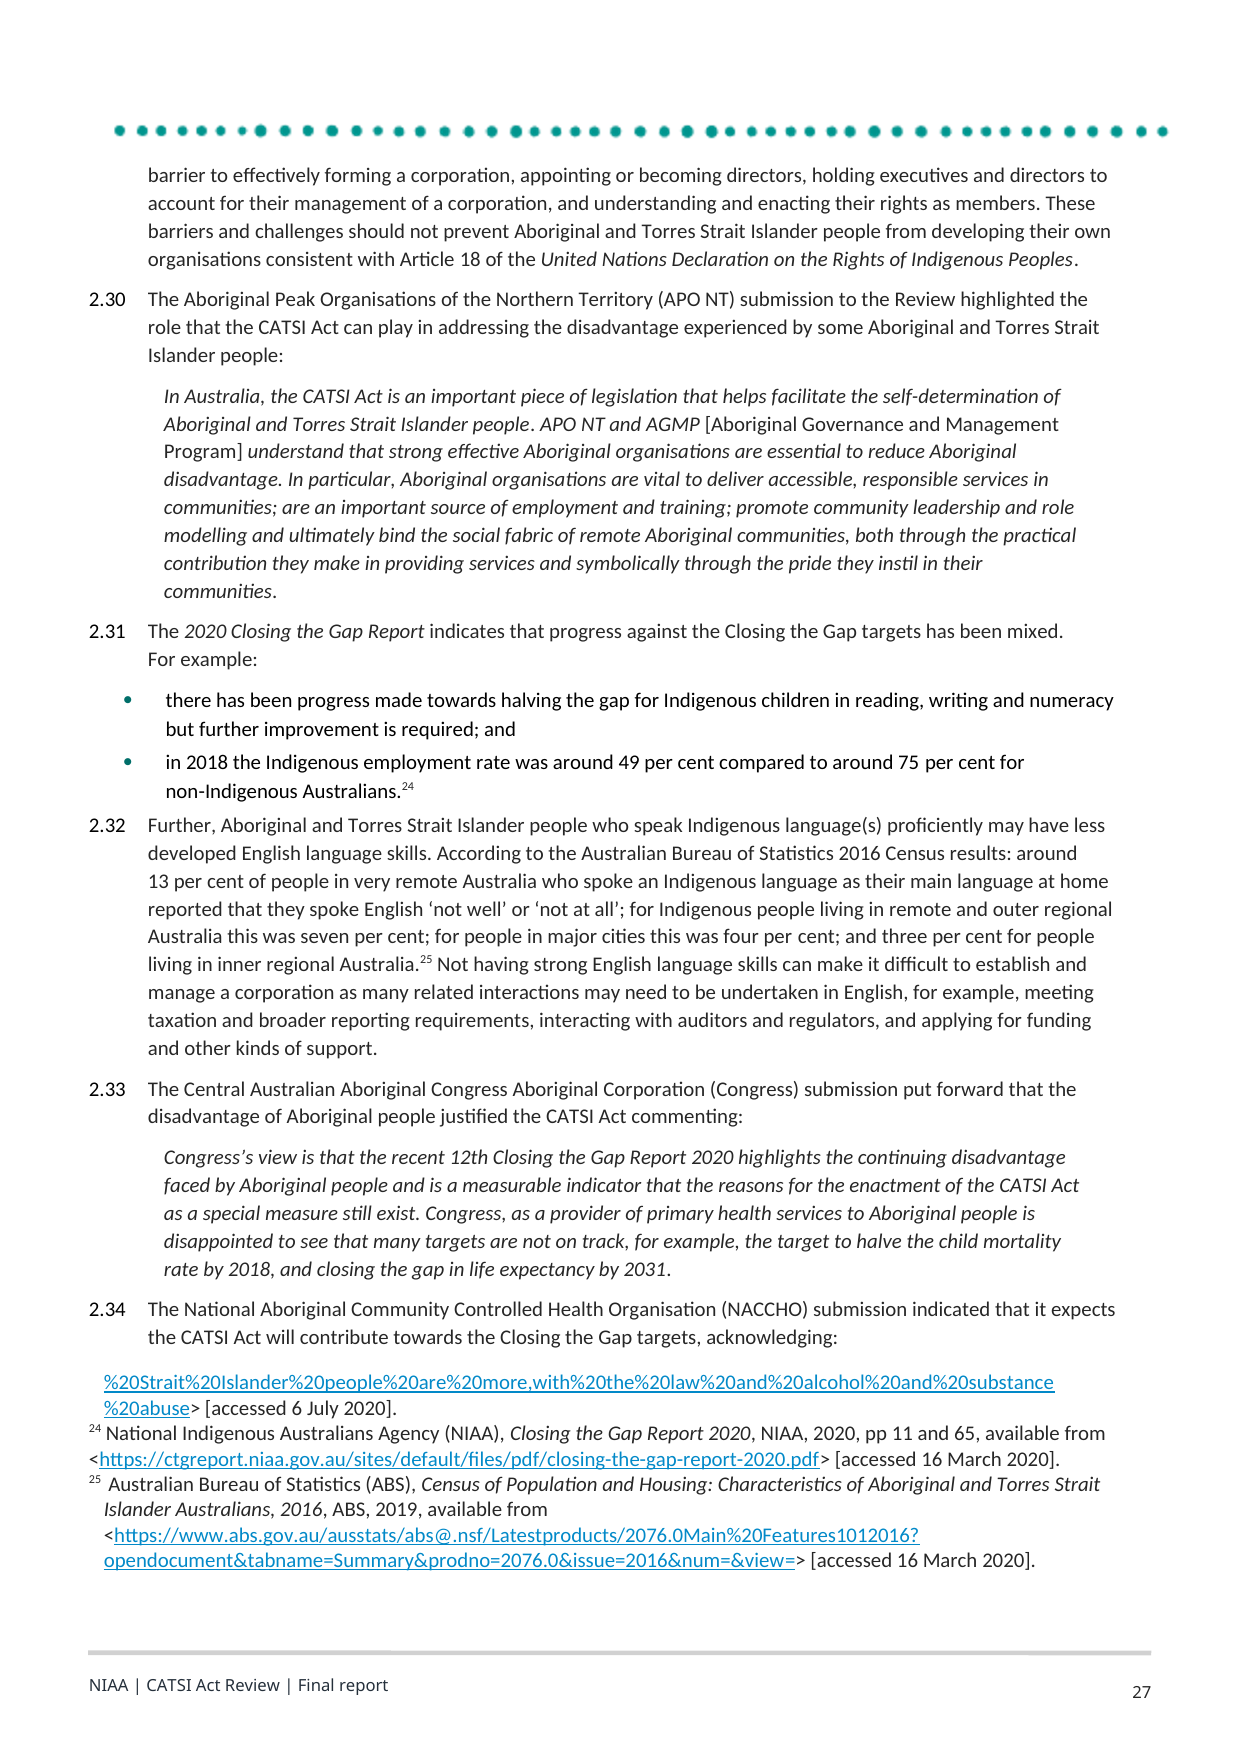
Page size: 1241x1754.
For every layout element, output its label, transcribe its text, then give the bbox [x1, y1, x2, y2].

picture [187, 1375, 198, 1389]
picture [866, 1375, 877, 1389]
list The 2020 Closing the Gap Report indicates that progress against the Closing the Gap targets has been mixed. For example: [89, 619, 1122, 672]
picture [728, 1528, 739, 1542]
list The National Aboriginal Community Controlled Health Organisation (NACCHO) submission indicated that it expects the CATSI Act will contribute towards the Closing the Gap targets, acknowledging: [89, 1296, 1122, 1349]
picture [105, 1401, 116, 1415]
list there has been progress made towards halving the gap for Indigenous children in reading, writing and numeracy but further improvement is required; and [124, 687, 1122, 742]
picture [113, 115, 1177, 146]
picture [636, 1375, 647, 1389]
picture [702, 1375, 713, 1389]
list The Aboriginal Peak Organisations of the Northern Territory (APO NT) submission to the Review highlighted the role that the CATSI Act can play in addressing the disadvantage experienced by some Aboriginal and Torres Strait Islander people: [89, 287, 1122, 368]
picture [448, 1375, 459, 1389]
picture [769, 1375, 780, 1389]
list Further, Aboriginal and Torres Strait Islander people who speak Indigenous language(s) proficiently may have less developed English language skills. According to the Australian Bureau of Statistics 2016 Census results: around 13 per cent of people in very remote Australia who spoke an Indigenous language as their main language at home reported that they spoke English ‘not well’ or ‘not at all’; for Indigenous people living in remote and outer regional Australia this was seven per cent; for people in major cities this was four per cent; and three per cent for people living in inner regional Australia. Not having strong English language skills can make it difficult to establish and manage a corporation as many related interactions may need to be undertaken in English, for example, meeting taxation and broader reporting requirements, interacting with auditors and regulators, and applying for funding and other kinds of support. [89, 812, 1122, 1061]
list Congress’s view is that the recent 12th Closing the Gap Report 2020 highlights the continuing disadvantage faced by Aboriginal people and is a measurable indicator that the reasons for the enactment of the CATSI Act as a special measure still exist. Congress, as a provider of primary health services to Aboriginal people is disappointed to see that many targets are not on track, for example, the target to halve the child mortality rate by 2018, and closing the gap in life expectancy by 2031. [164, 1144, 1092, 1281]
picture [572, 1375, 583, 1389]
list in 2018 the Indigenous employment rate was around 49 per cent compared to around 75 per cent for non-Indigenous Australians. [124, 749, 1122, 804]
picture [384, 1375, 395, 1389]
list In Australia, the CATSI Act is an important piece of legislation that helps facilitate the self-determination of Aboriginal and Torres Strait Islander people. APO NT and AGMP [Aboriginal Governance and Management Program] understand that strong effective Aboriginal organisations are essential to reduce Aboriginal disadvantage. In particular, Aboriginal organisations are vital to deliver accessible, responsible services in communities; are an important source of employment and training; promote community leadership and role modelling and ultimately bind the social fabric of remote Aboriginal communities, both through the practical contribution they make in providing services and symbolically through the pride they instil in their communities. [164, 383, 1092, 604]
picture [934, 1375, 945, 1389]
list The Central Australian Aboriginal Congress Aboriginal Corporation (Congress) submission put forward that the disadvantage of Aboriginal people justified the CATSI Act commenting: [89, 1076, 1122, 1129]
picture [105, 1375, 116, 1389]
picture [290, 1375, 301, 1389]
